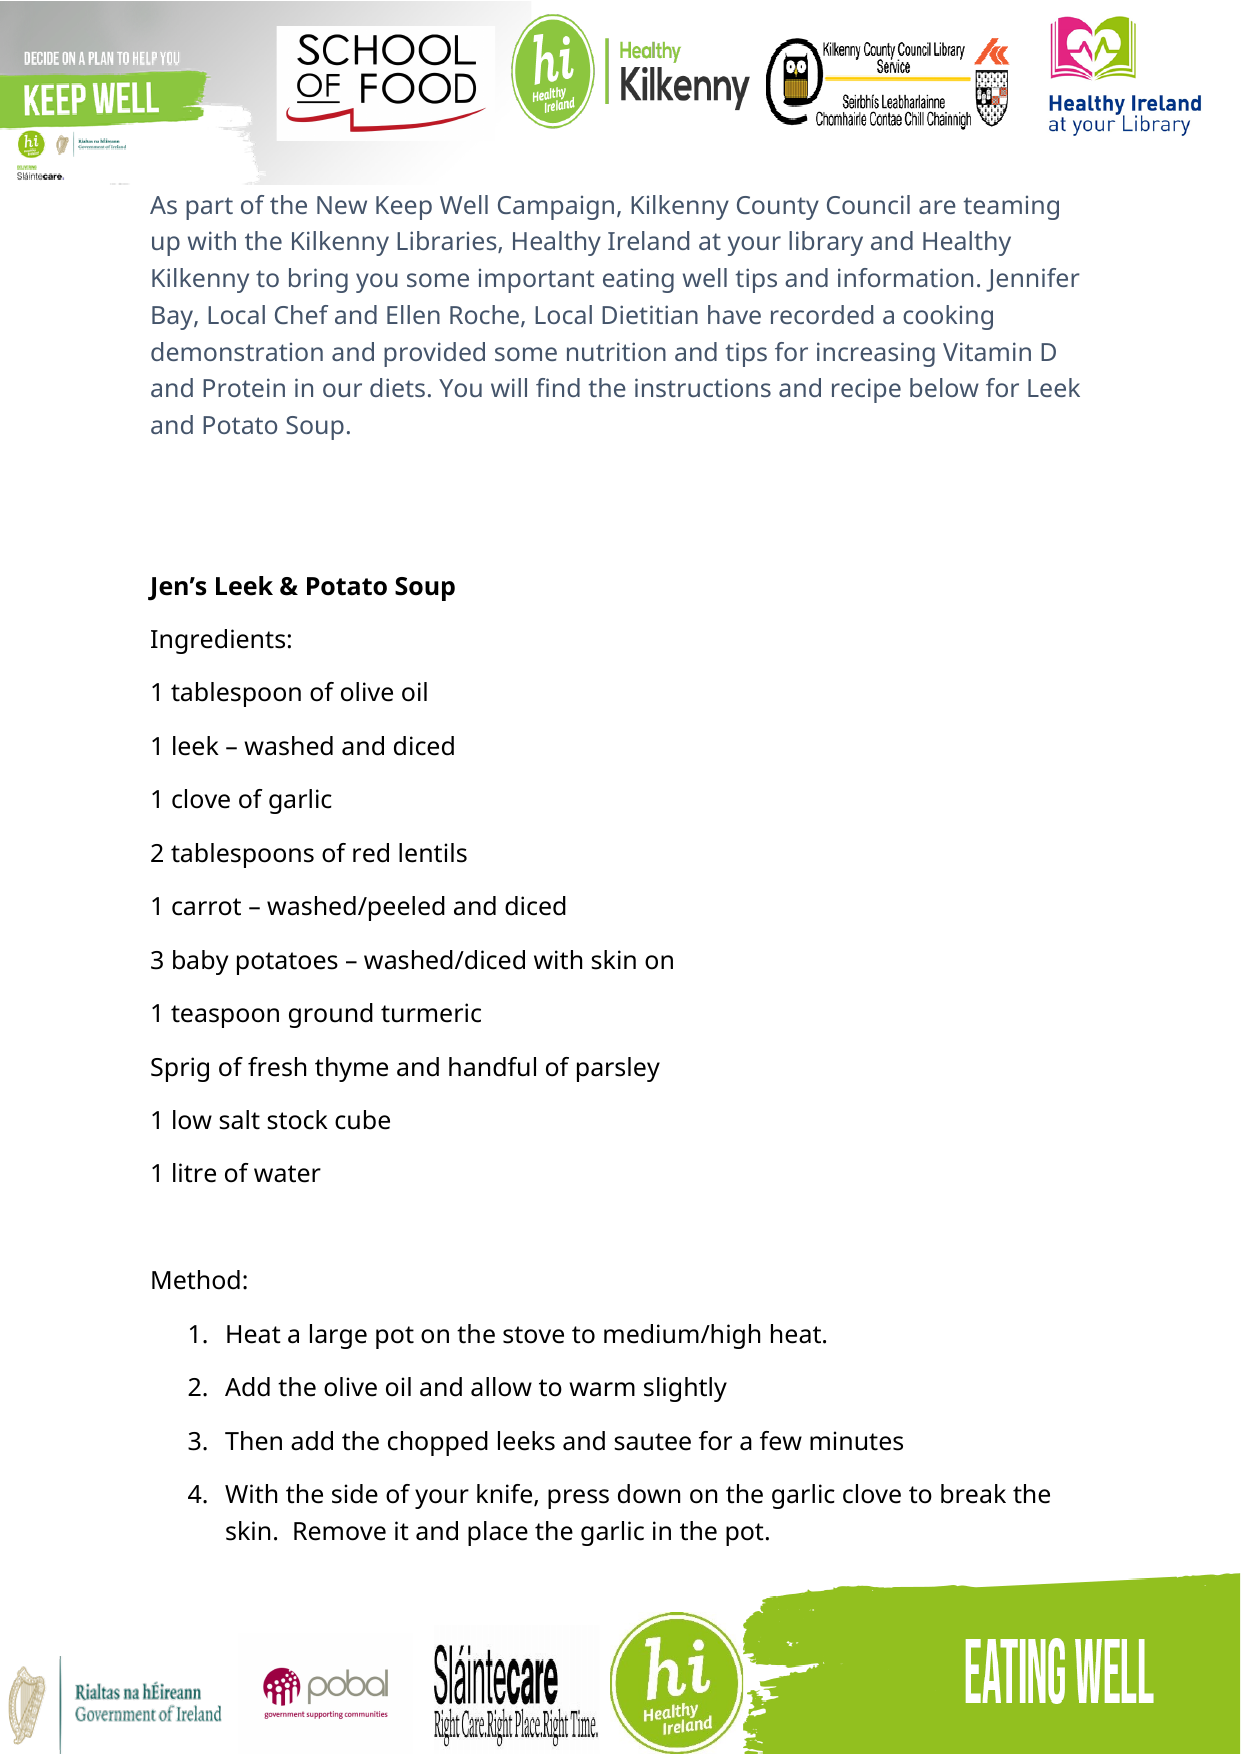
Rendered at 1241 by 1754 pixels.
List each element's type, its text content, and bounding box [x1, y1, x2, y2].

text 3 baby potatoes – washed/diced with skin on [150, 942, 1090, 976]
list Heat a large pot on the stove to medium/high heat. [187, 1316, 1090, 1350]
picture [237, 1633, 414, 1754]
picture [8, 1656, 228, 1754]
text Ingredients: [150, 622, 1090, 656]
picture [766, 33, 1013, 141]
picture [0, 0, 756, 185]
text 2 tablespoons of red lentils [150, 835, 1090, 869]
text Method: [150, 1263, 1090, 1297]
text Sprig of fresh thyme and handful of parsley [150, 1049, 1090, 1083]
picture [610, 1545, 1241, 1754]
list Then add the chopped leeks and sautee for a few minutes [187, 1423, 1090, 1457]
text 1 clove of garlic [150, 782, 1090, 816]
picture [433, 1625, 600, 1754]
picture [1038, 7, 1210, 141]
text 1 carrot – washed/peeled and diced [150, 889, 1090, 923]
text Jen’s Leek & Potato Soup [150, 568, 1090, 602]
text 1 litre of water [150, 1156, 1090, 1190]
text As part of the New Keep Well Campaign, Kilkenny County Council are teaming up with the Kilkenny Libraries, Healthy Ireland at your library and Healthy Kilkenny to bring you some important eating well tips and information. Jennifer Bay, Local Chef and Ellen Roche, Local Dietitian have recorded a cooking demonstration and provided some nutrition and tips for increasing Vitamin D and Protein in our diets. You will find the instructions and recipe below for Leek and Potato Soup. [150, 187, 1090, 442]
list Add the olive oil and allow to warm slightly [187, 1370, 1090, 1404]
text 1 tablespoon of olive oil [150, 675, 1090, 709]
list With the side of your knife, press down on the garlic clove to break the skin. Remove it and place the garlic in the pot. [187, 1477, 1090, 1547]
text 1 low salt stock cube [150, 1103, 1090, 1137]
text 1 leek – washed and diced [150, 728, 1090, 763]
text 1 teaspoon ground turmeric [150, 996, 1090, 1030]
